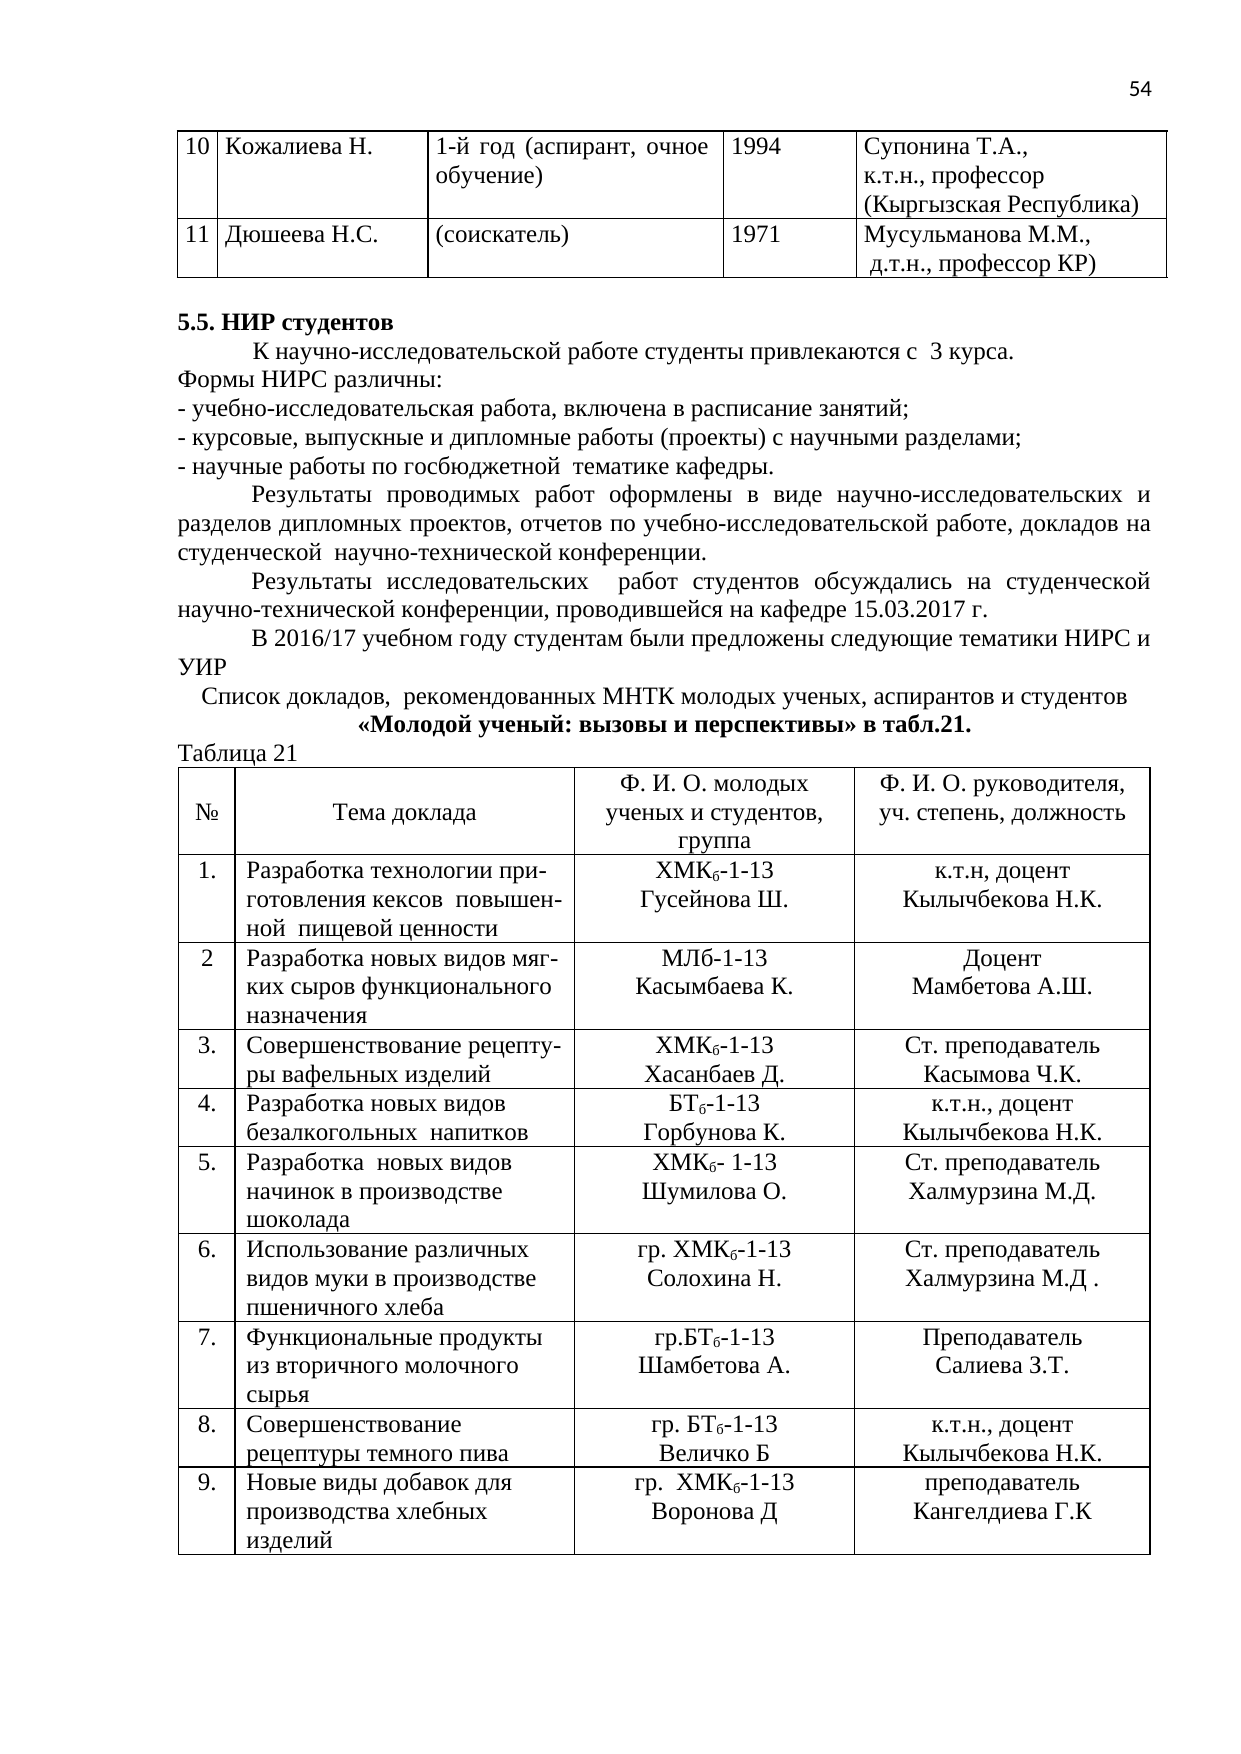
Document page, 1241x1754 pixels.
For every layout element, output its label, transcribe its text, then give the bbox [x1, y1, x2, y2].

table_cell Совершенствование рецептуры темного пива [236, 1409, 574, 1466]
table_cell Использование различных видов муки в производстве пшеничного хлеба [236, 1234, 574, 1321]
table_header Ф. И. О. руководителя, уч. степень, должность [855, 768, 1149, 854]
table_cell 6. [179, 1234, 234, 1321]
table_cell Дюшеева Н.С. [218, 219, 427, 277]
table_cell Кожалиева Н. [218, 132, 427, 218]
text В 2016/17 учебном году студентам были предложены следующие тематики НИРС и УИР [177, 623, 1152, 681]
table_cell ХМКб-1-13 Хасанбаев Д. [575, 1030, 854, 1087]
table_cell 11 [178, 219, 217, 277]
table_cell преподаватель Кангелдиева Г.К [855, 1468, 1149, 1554]
table_cell Супонина Т.А., к.т.н., профессор (Кыргызская Республика) [857, 132, 1166, 218]
text Формы НИРС различны: [177, 364, 1152, 393]
table_cell 4. [179, 1089, 234, 1146]
table_cell гр.БТб-1-13 Шамбетова А. [575, 1322, 854, 1408]
table_cell к.т.н., доцент Кылычбекова Н.К. [855, 1409, 1149, 1466]
table_cell к.т.н., доцент Кылычбекова Н.К. [855, 1089, 1149, 1146]
table_cell 8. [179, 1409, 234, 1466]
table_cell гр. ХМКб-1-13 Воронова Д [575, 1468, 854, 1554]
table_cell МЛб-1-13 Касымбаева К. [575, 943, 854, 1029]
text Таблица 21 [177, 738, 1152, 767]
table_cell 7. [179, 1322, 234, 1408]
table_cell Функциональные продукты из вторичного молочного сырья [236, 1322, 574, 1408]
table_cell 1-й год (аспирант, очное обучение) [429, 132, 723, 218]
table_cell гр. БТб-1-13 Величко Б [575, 1409, 854, 1466]
text 5.5. НИР студентов [177, 307, 1152, 336]
table_cell Ст. преподаватель Касымова Ч.К. [855, 1030, 1149, 1087]
text К научно-исследовательской работе студенты привлекаются с 3 курса. [177, 336, 1152, 364]
text - научные работы по госбюджетной тематике кафедры. [177, 451, 1152, 479]
table_cell 2 [179, 943, 234, 1029]
table_cell Ст. преподаватель Халмурзина М.Д. [855, 1147, 1149, 1233]
table_cell 5. [179, 1147, 234, 1233]
table_cell Разработка новых видов мяг-ких сыров функционального назначения [236, 943, 574, 1029]
table_cell ХМКб-1-13 Гусейнова Ш. [575, 855, 854, 942]
table_cell БТб-1-13 Горбунова К. [575, 1089, 854, 1146]
text Результаты проводимых работ оформлены в виде научно-исследовательских и разделов дипломных проектов, отчетов по учебно-исследовательской работе, докладов на студенческой научно-технической конференции. [177, 479, 1152, 566]
table_cell Разработка технологии при-готовления кексов повышен-ной пищевой ценности [236, 855, 574, 942]
table_cell 9. [179, 1468, 234, 1554]
text - курсовые, выпускные и дипломные работы (проекты) с научными разделами; [177, 422, 1152, 451]
table_cell 1971 [724, 219, 856, 277]
table_cell Мусульманова М.М., д.т.н., профессор КР) [857, 219, 1166, 277]
table_cell Доцент Мамбетова А.Ш. [855, 943, 1149, 1029]
table_header Тема доклада [236, 768, 574, 854]
table_cell 3. [179, 1030, 234, 1087]
table_cell Новые виды добавок для производства хлебных изделий [236, 1468, 574, 1554]
table_cell Разработка новых видов начинок в производстве шоколада [236, 1147, 574, 1233]
table_cell 1994 [724, 132, 856, 218]
text Список докладов, рекомендованных МНТК молодых ученых, аспирантов и студентов «Молодой ученый: вызовы и перспективы» в табл.21. [177, 681, 1152, 738]
text Результаты исследовательских работ студентов обсуждались на студенческой научно-технической конференции, проводившейся на кафедре 15.03.2017 г. [177, 566, 1152, 623]
table_cell Совершенствование рецепту-ры вафельных изделий [236, 1030, 574, 1087]
text - учебно-исследовательская работа, включена в расписание занятий; [177, 393, 1152, 422]
table_header № [179, 768, 234, 854]
table_cell (соискатель) [429, 219, 723, 277]
table_header Ф. И. О. молодых ученых и студентов, группа [575, 768, 854, 854]
table_cell Ст. преподаватель Халмурзина М.Д . [855, 1234, 1149, 1321]
table_cell ХМКб- 1-13 Шумилова О. [575, 1147, 854, 1233]
table_cell гр. ХМКб-1-13 Солохина Н. [575, 1234, 854, 1321]
table_cell 10 [178, 132, 217, 218]
table_cell к.т.н, доцент Кылычбекова Н.К. [855, 855, 1149, 942]
table_cell Разработка новых видов безалкогольных напитков [236, 1089, 574, 1146]
table_cell 1. [179, 855, 234, 942]
table_cell Преподаватель Салиева З.Т. [855, 1322, 1149, 1408]
